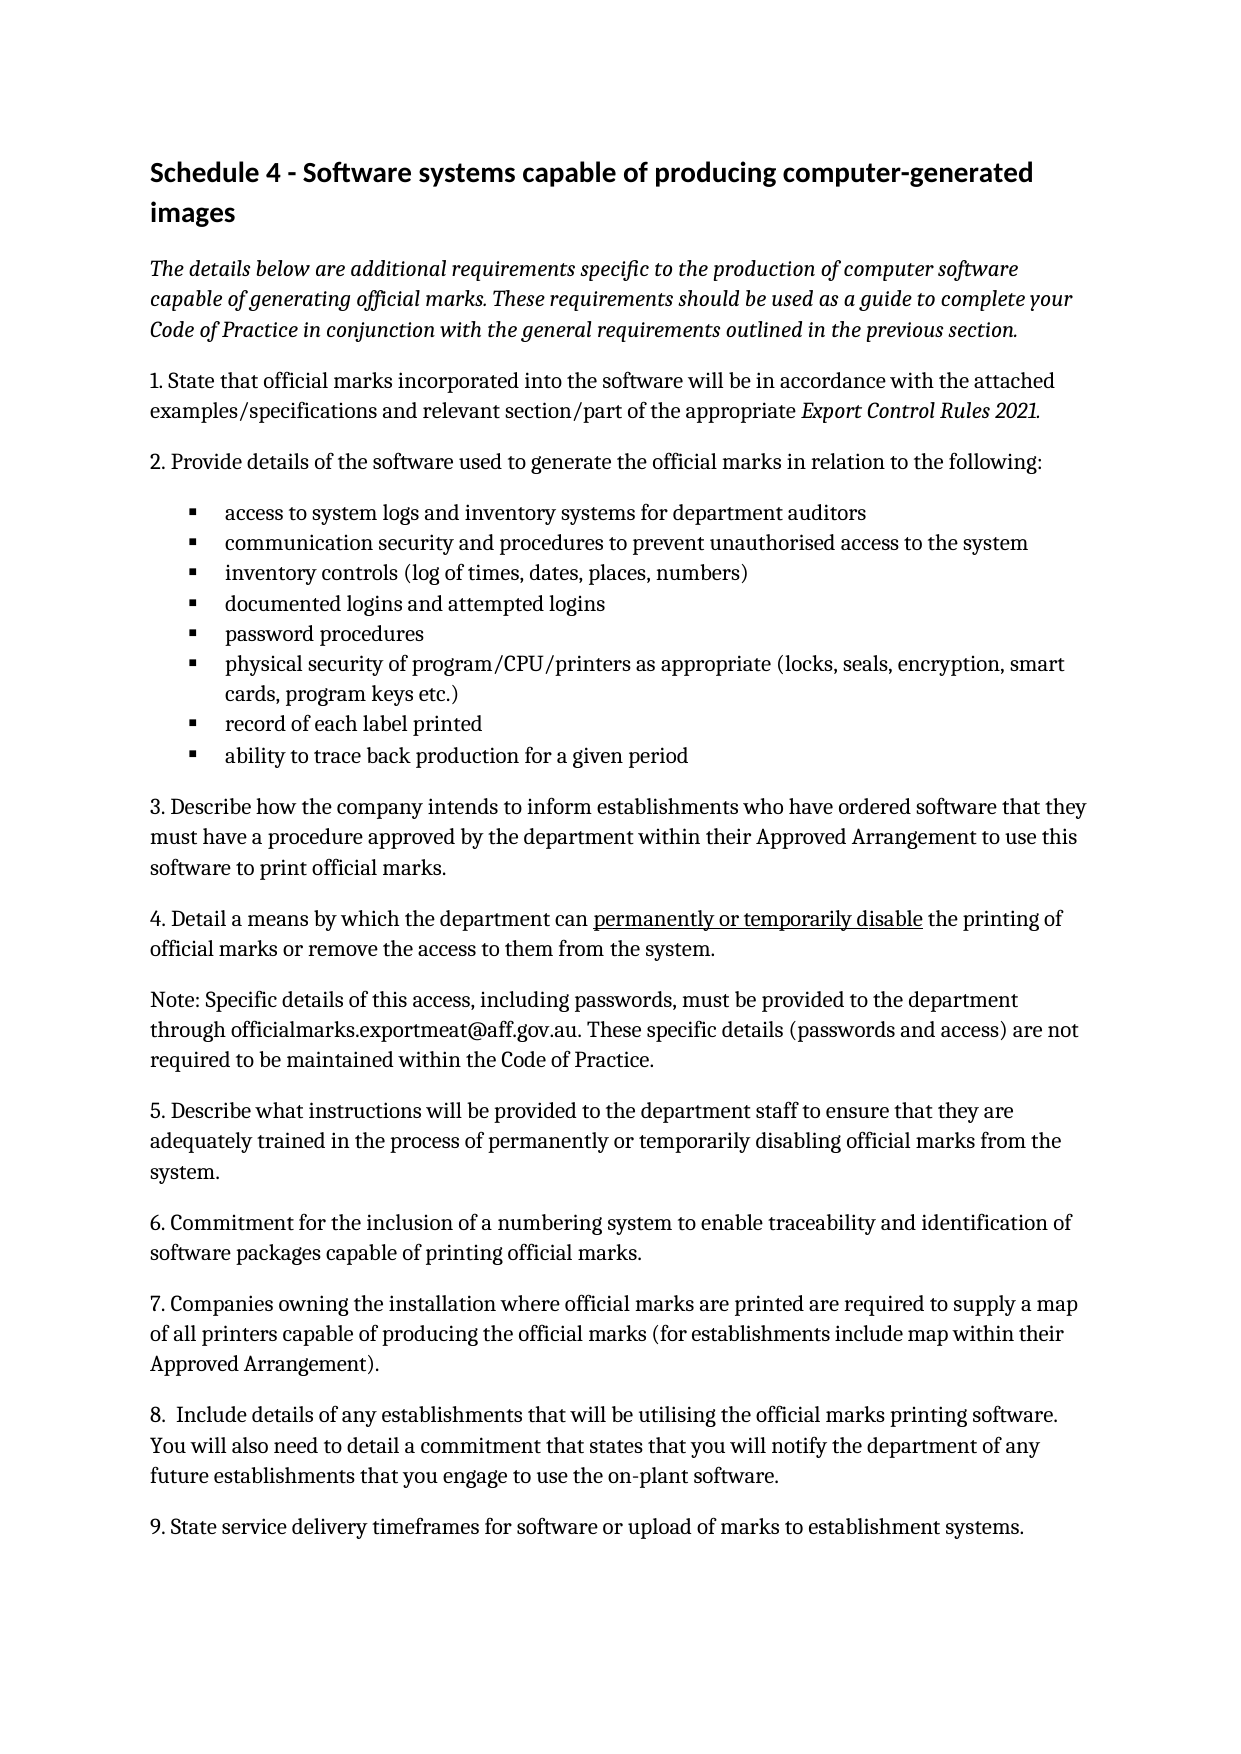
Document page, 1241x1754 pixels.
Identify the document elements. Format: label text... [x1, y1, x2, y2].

text The details below are additional requirements specific to the production of computer software capable of generating official marks. These requirements should be used as a guide to complete your Code of Practice in conjunction with the general requirements outlined in the previous section. [150, 256, 1090, 343]
text 9. State service delivery timeframes for software or upload of marks to establishment systems. [150, 1514, 1090, 1540]
list access to system logs and inventory systems for department auditors [187, 500, 1090, 526]
list documented logins and attempted logins [187, 590, 1090, 617]
list inventory controls (log of times, dates, places, numbers) [187, 560, 1090, 587]
text 5. Describe what instructions will be provided to the department staff to ensure that they are adequately trained in the process of permanently or temporarily disabling official marks from the system. [150, 1098, 1090, 1185]
text 8. Include details of any establishments that will be utilising the official marks printing software. You will also need to detail a commitment that states that you will notify the department of any future establishments that you engage to use the on-plant software. [150, 1402, 1090, 1489]
text 4. Detail a means by which the department can permanently or temporarily disable the printing of official marks or remove the access to them from the system. [150, 905, 1090, 962]
list communication security and procedures to prevent unauthorised access to the system [187, 530, 1090, 556]
text 1. State that official marks incorporated into the software will be in accordance with the attached examples/specifications and relevant section/part of the appropriate Export Control Rules 2021. [150, 367, 1090, 424]
text Note: Specific details of this access, including passwords, must be provided to the department through officialmarks.exportmeat@aff.gov.au. These specific details (passwords and access) are not required to be maintained within the Code of Practice. [150, 987, 1090, 1073]
text 2. Provide details of the software used to generate the official marks in relation to the following: [150, 449, 1090, 475]
list record of each label printed [187, 711, 1090, 738]
text 7. Companies owning the installation where official marks are printed are required to supply a map of all printers capable of producing the official marks (for establishments include map within their Approved Arrangement). [150, 1291, 1090, 1378]
list ability to trace back production for a given period [187, 741, 1090, 769]
text 3. Describe how the company intends to inform establishments who have ordered software that they must have a procedure approved by the department within their Approved Arrangement to use this software to print official marks. [150, 794, 1090, 881]
list physical security of program/CPU/printers as appropriate (locks, seals, encryption, smart cards, program keys etc.) [187, 651, 1090, 707]
text 6. Commitment for the inclusion of a numbering system to enable traceability and identification of software packages capable of printing official marks. [150, 1209, 1090, 1266]
list password procedures [187, 621, 1090, 647]
text Schedule 4 - Software systems capable of producing computer-generated images [150, 154, 1095, 230]
